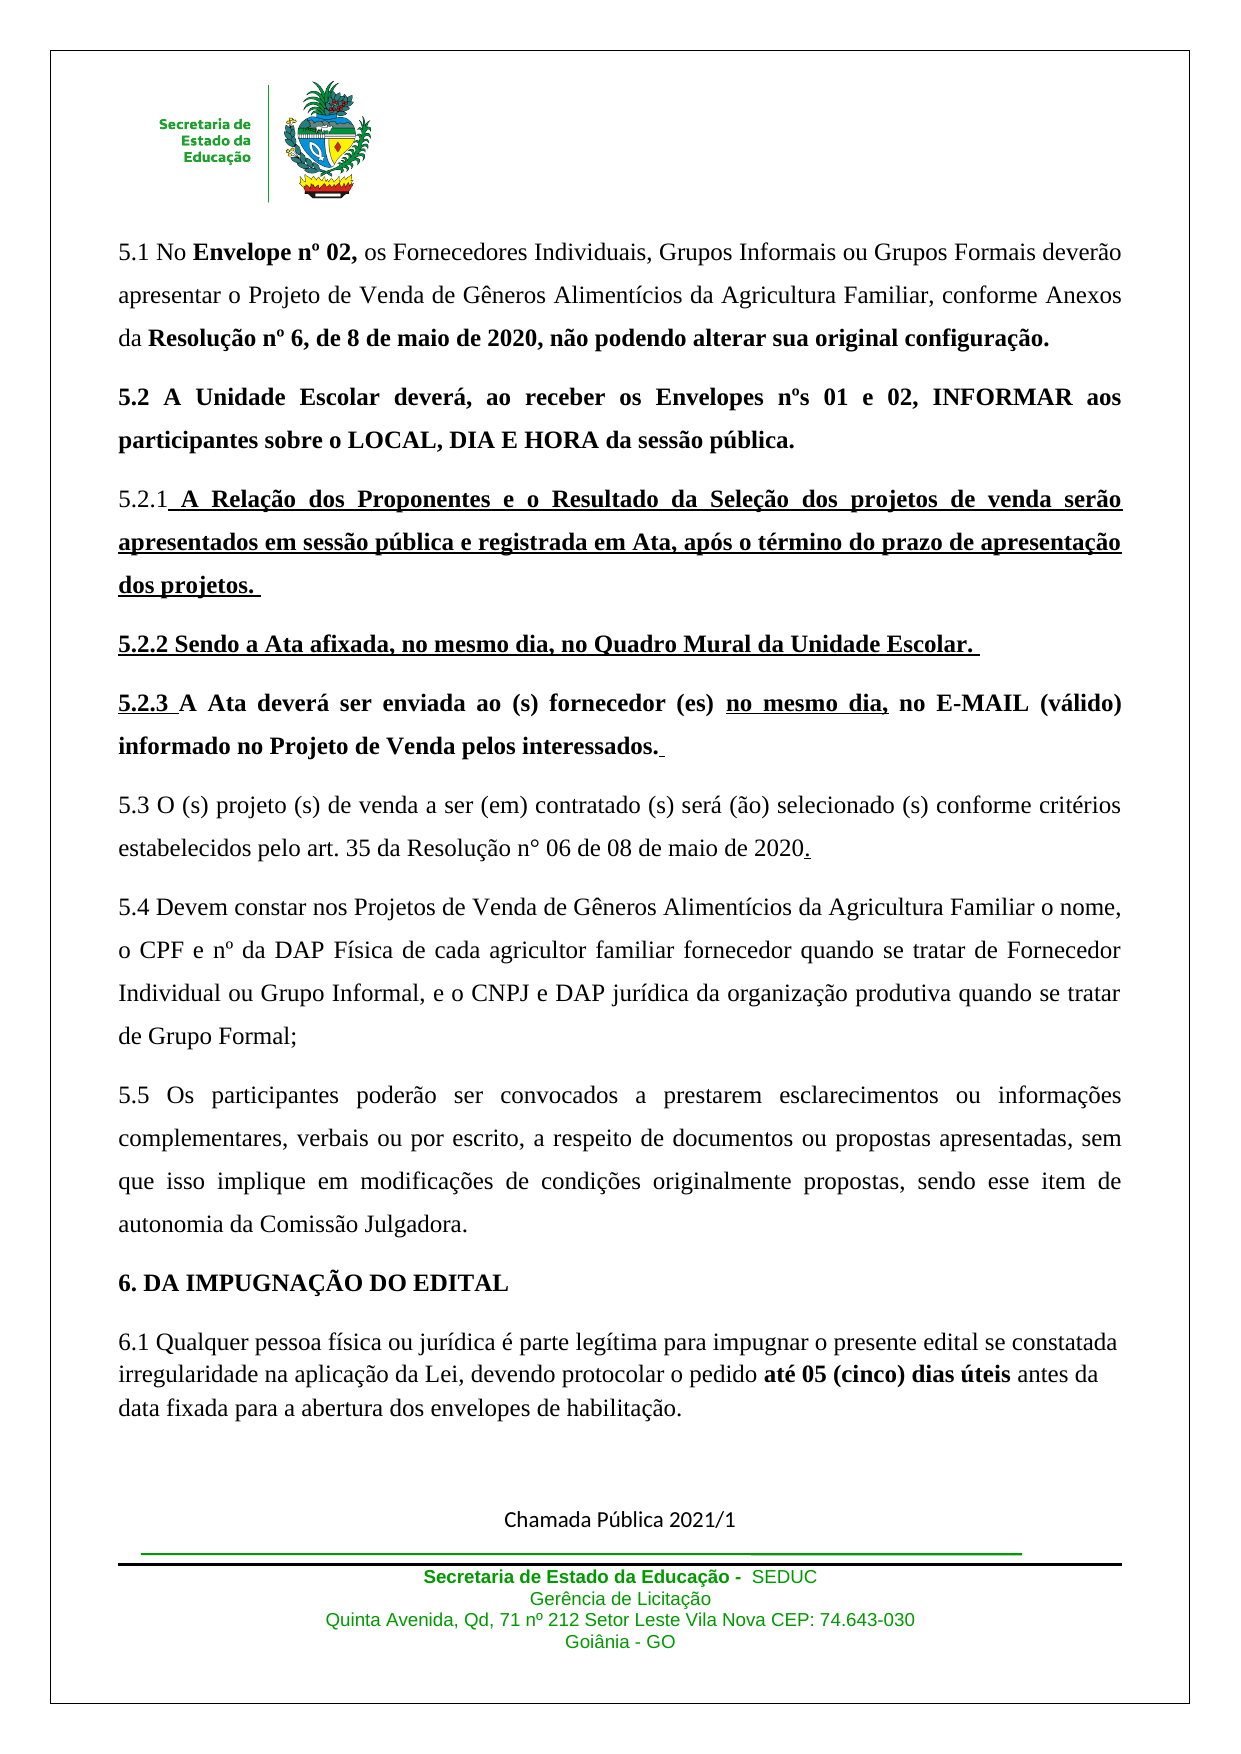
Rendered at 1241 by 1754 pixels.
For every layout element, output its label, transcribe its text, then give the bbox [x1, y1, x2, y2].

picture [118, 73, 412, 210]
text 5.2.2 Sendo a Ata afixada, no mesmo dia, no Quadro Mural da Unidade Escolar. [118, 629, 1122, 658]
text 6. DA IMPUGNAÇÃO DO EDITAL [118, 1268, 1122, 1297]
text 5.3 O (s) projeto (s) de venda a ser (em) contratado (s) será (ão) selecionado (s) conforme critérios estabelecidos pelo art. 35 da Resolução n° 06 de 08 de maio de 2020. [118, 790, 1122, 862]
text 5.2.1 A Relação dos Proponentes e o Resultado da Seleção dos projetos de venda serão apresentados em sessão pública e registrada em Ata, após o término do prazo de apresentação dos projetos. [118, 484, 1122, 552]
text 5.5 Os participantes poderão ser convocados a prestarem esclarecimentos ou informações complementares, verbais ou por escrito, a respeito de documentos ou propostas apresentadas, sem que isso implique em modificações de condições originalmente propostas, sendo esse item de autonomia da Comissão Julgadora. [118, 1080, 1122, 1238]
text 5.1 No Envelope nº 02, os Fornecedores Individuais, Grupos Informais ou Grupos Formais deverão apresentar o Projeto de Venda de Gêneros Alimentícios da Agricultura Familiar, conforme Anexos da Resolução nº 6, de 8 de maio de 2020, não podendo alterar sua original configuração. [118, 237, 1122, 352]
text 6.1 Qualquer pessoa física ou jurídica é parte legítima para impugnar o presente edital se constatada irregularidade na aplicação da Lei, devendo protocolar o pedido até 05 (cinco) dias úteis antes da data fixada para a abertura dos envelopes de habilitação. [118, 1327, 1122, 1421]
text 5.2 A Unidade Escolar deverá, ao receber os Envelopes nºs 01 e 02, INFORMAR aos participantes sobre o LOCAL, DIA E HORA da sessão pública. [118, 382, 1122, 454]
text 5.2.1 A Relação dos Proponentes e o Resultado da Seleção dos projetos de venda serão apresentados em sessão pública e registrada em Ata, após o término do prazo de apresentação dos projetos. [118, 554, 1122, 599]
text 5.4 Devem constar nos Projetos de Venda de Gêneros Alimentícios da Agricultura Familiar o nome, o CPF e nº da DAP Física de cada agricultor familiar fornecedor quando se tratar de Fornecedor Individual ou Grupo Informal, e o CNPJ e DAP jurídica da organização produtiva quando se tratar de Grupo Formal; [118, 892, 1122, 1050]
text 5.2.3 A Ata deverá ser enviada ao (s) fornecedor (es) no mesmo dia, no E-MAIL (válido) informado no Projeto de Venda pelos interessados. [118, 688, 1122, 760]
